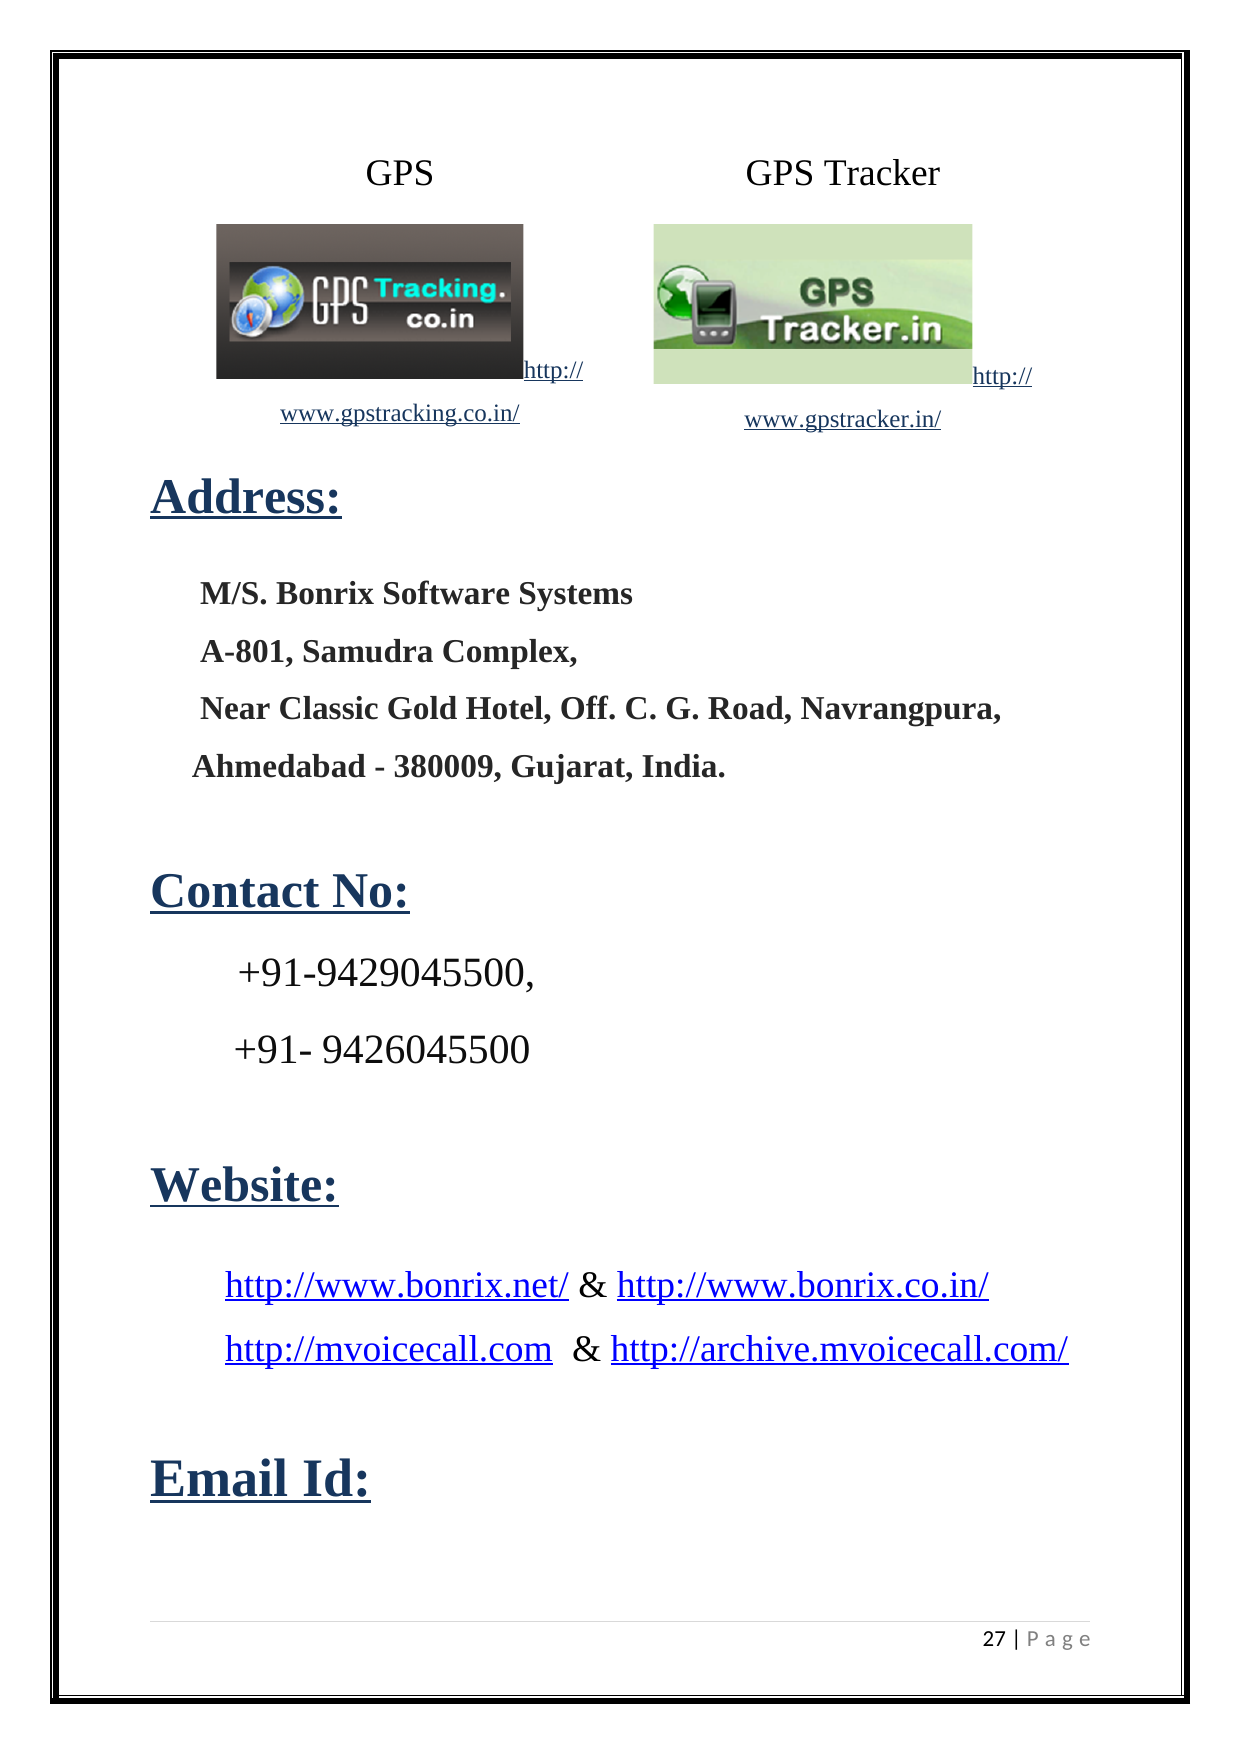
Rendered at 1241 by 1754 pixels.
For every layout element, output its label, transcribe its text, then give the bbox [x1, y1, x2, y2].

text http://www.bonrix.net/ & http://www.bonrix.co.in/ [150, 1262, 1090, 1305]
text A-801, Samudra Complex, [150, 631, 1090, 669]
text M/S. Bonrix Software Systems [150, 574, 1090, 612]
text http://mvoicecall.com & http://archive.mvoicecall.com/ [150, 1326, 1090, 1369]
text Email Id: [150, 1446, 1090, 1508]
table_header GPS Tracker http://www.gpstracker.in/ [620, 150, 1066, 467]
picture [653, 224, 973, 384]
text Ahmedabad - 380009, Gujarat, India. [150, 746, 1090, 784]
picture [216, 224, 524, 379]
text +91- 9426045500 [150, 1024, 1090, 1072]
text Near Classic Gold Hotel, Off. C. G. Road, Navrangpura, [150, 689, 1090, 727]
text Contact No: [150, 861, 1090, 919]
text Address: [150, 467, 1090, 524]
text Website: [150, 1155, 1090, 1212]
table_header GPS http://www.gpstracking.co.in/ [180, 150, 620, 467]
text +91-9429045500, [150, 947, 1090, 995]
